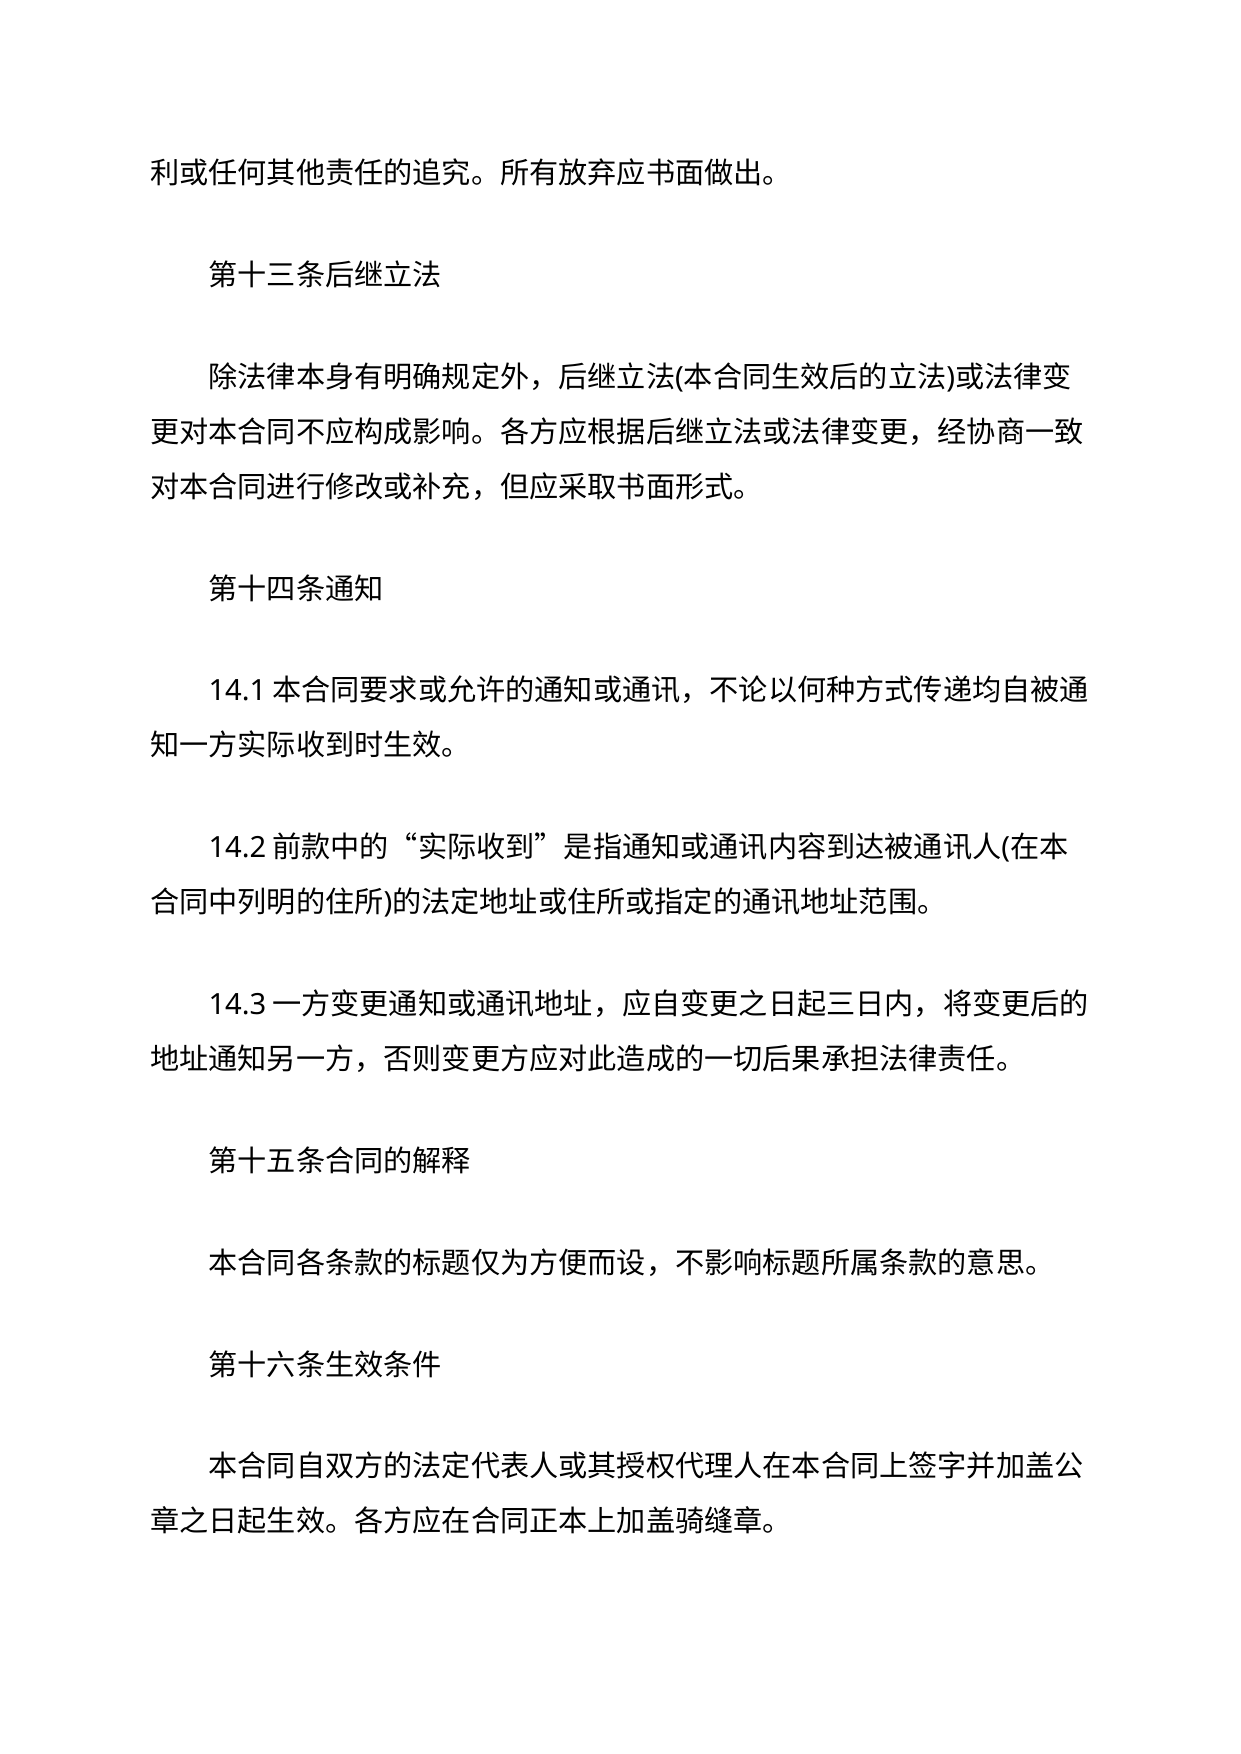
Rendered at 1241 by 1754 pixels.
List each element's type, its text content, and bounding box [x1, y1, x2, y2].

text 第十六条生效条件 [150, 1341, 1090, 1383]
text 14.2前款中的“实际收到”是指通知或通讯内容到达被通讯人(在本合同中列明的住所)的法定地址或住所或指定的通讯地址范围。 [150, 824, 1090, 921]
text 除法律本身有明确规定外，后继立法(本合同生效后的立法)或法律变更对本合同不应构成影响。各方应根据后继立法或法律变更，经协商一致对本合同进行修改或补充，但应采取书面形式。 [150, 353, 1090, 506]
text 14.1本合同要求或允许的通知或通讯，不论以何种方式传递均自被通知一方实际收到时生效。 [150, 667, 1090, 764]
text 本合同各条款的标题仅为方便而设，不影响标题所属条款的意思。 [150, 1239, 1090, 1282]
text 14.3一方变更通知或通讯地址，应自变更之日起三日内，将变更后的地址通知另一方，否则变更方应对此造成的一切后果承担法律责任。 [150, 981, 1090, 1078]
text 本合同自双方的法定代表人或其授权代理人在本合同上签字并加盖公章之日起生效。各方应在合同正本上加盖骑缝章。 [150, 1443, 1090, 1540]
text 第十五条合同的解释 [150, 1137, 1090, 1180]
text 第十四条通知 [150, 565, 1090, 607]
text 第十三条后继立法 [150, 252, 1090, 294]
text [150, 150, 1090, 192]
